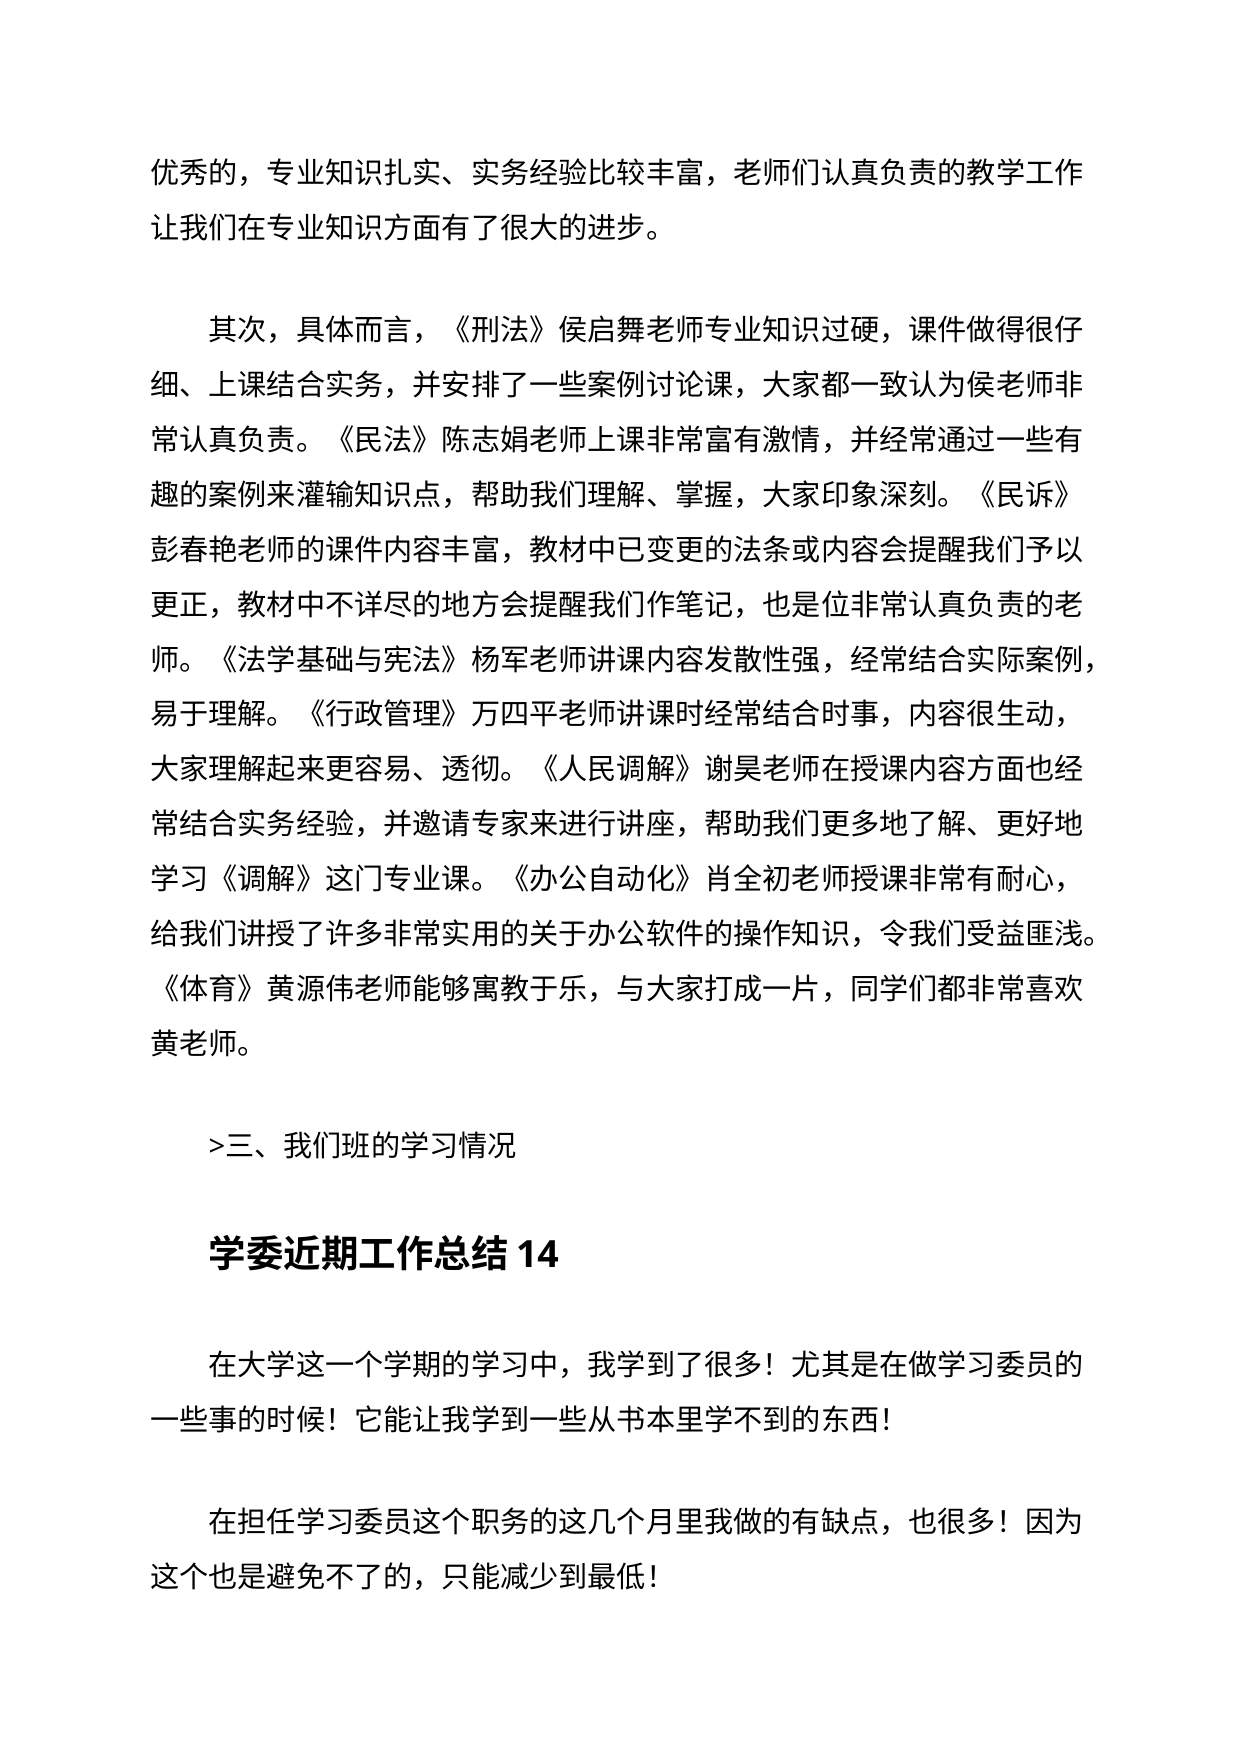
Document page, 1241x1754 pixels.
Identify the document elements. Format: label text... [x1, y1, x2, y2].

text 学委近期工作总结14 [150, 1224, 1090, 1278]
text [150, 150, 1090, 247]
text 其次，具体而言，《刑法》侯启舞老师专业知识过硬，课件做得很仔细、上课结合实务，并安排了一些案例讨论课，大家都一致认为侯老师非常认真负责。《民法》陈志娟老师上课非常富有激情，并经常通过一些有趣的案例来灌输知识点，帮助我们理解、掌握，大家印象深刻。《民诉》彭春艳老师的课件内容丰富，教材中已变更的法条或内容会提醒我们予以更正，教材中不详尽的地方会提醒我们作笔记，也是位非常认真负责的老师。《法学基础与宪法》杨军老师讲课内容发散性强，经常结合实际案例，易于理解。《行政管理》万四平老师讲课时经常结合时事，内容很生动，大家理解起来更容易、透彻。《人民调解》谢昊老师在授课内容方面也经常结合实务经验，并邀请专家来进行讲座，帮助我们更多地了解、更好地学习《调解》这门专业课。《办公自动化》肖全初老师授课非常有耐心，给我们讲授了许多非常实用的关于办公软件的操作知识，令我们受益匪浅。《体育》黄源伟老师能够寓教于乐，与大家打成一片，同学们都非常喜欢黄老师。 [150, 307, 1090, 1063]
text >三、我们班的学习情况 [150, 1122, 1090, 1164]
text 在大学这一个学期的学习中，我学到了很多！尤其是在做学习委员的一些事的时候！它能让我学到一些从书本里学不到的东西！ [150, 1342, 1090, 1439]
text 在担任学习委员这个职务的这几个月里我做的有缺点，也很多！因为这个也是避免不了的，只能减少到最低！ [150, 1498, 1090, 1596]
